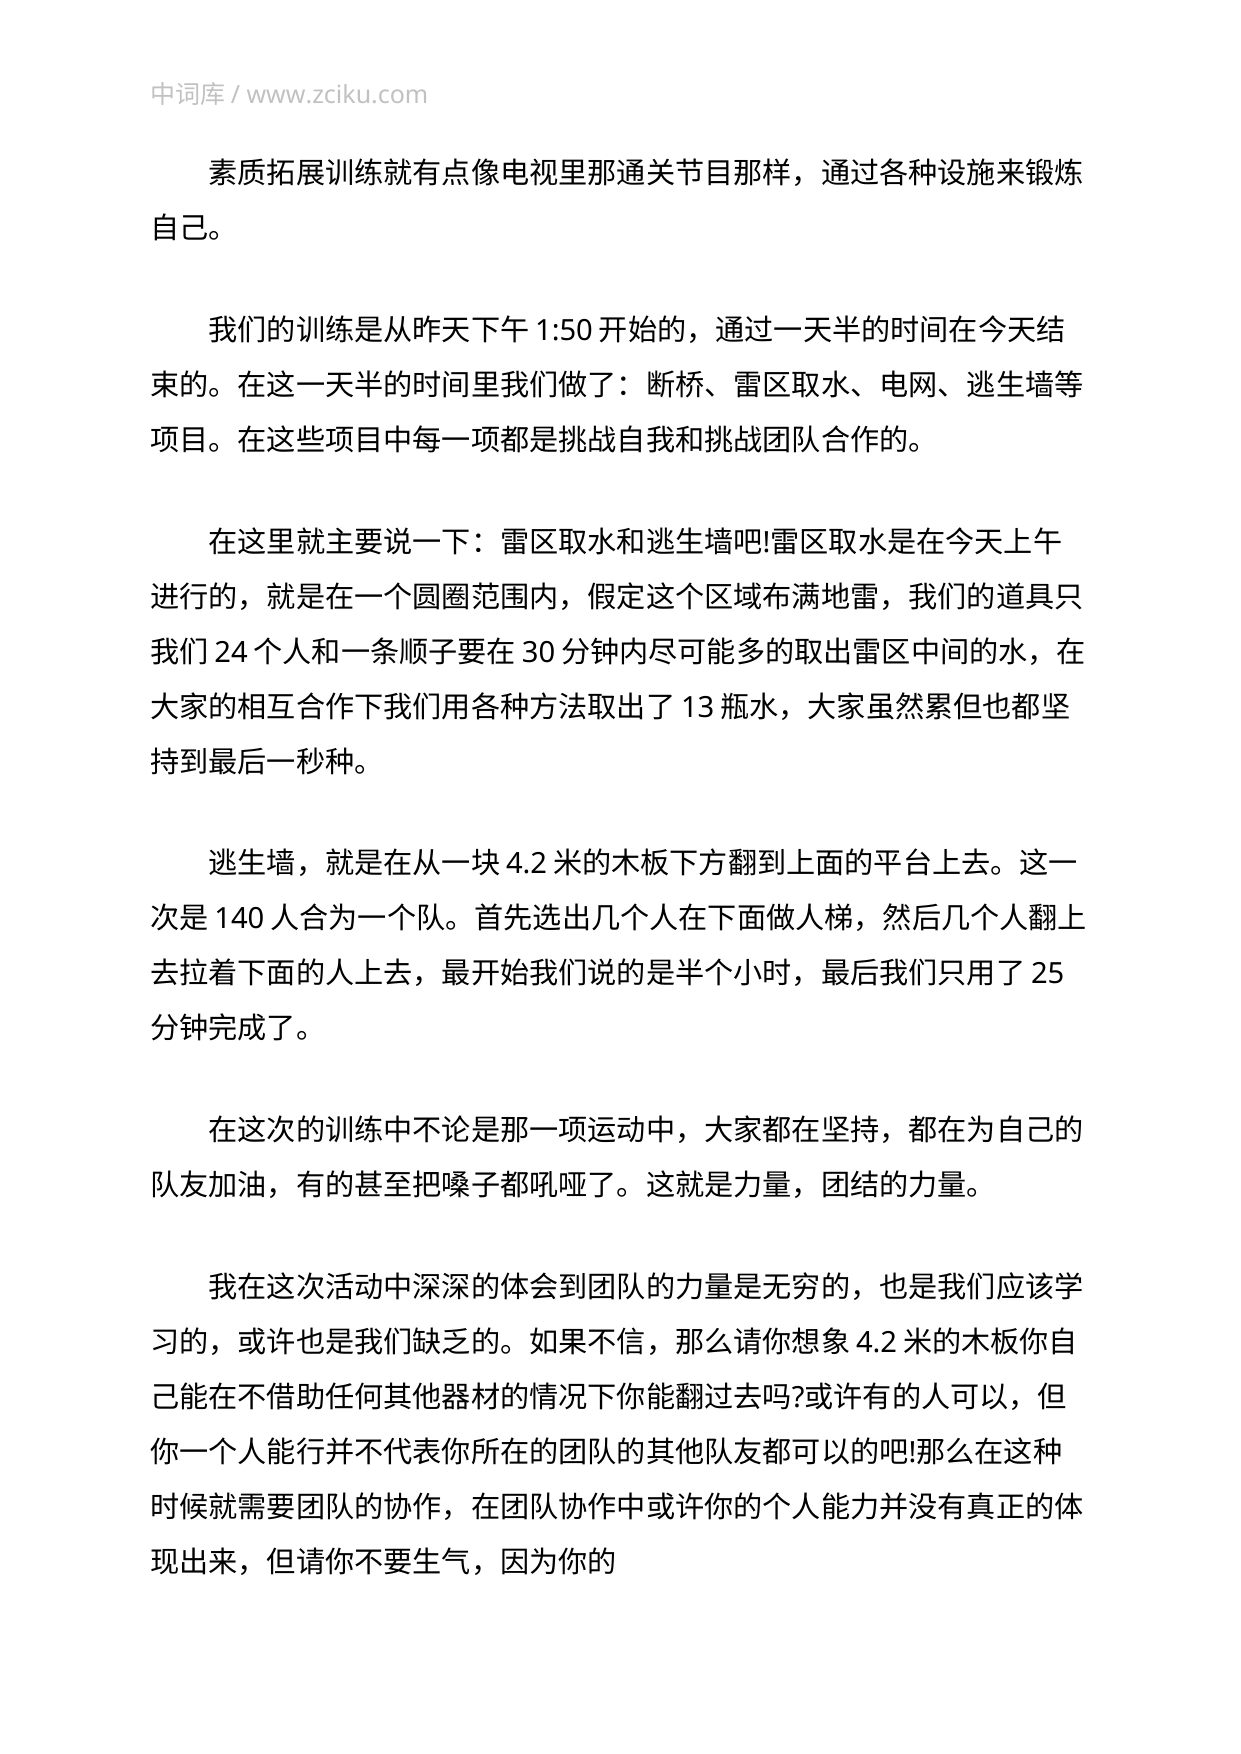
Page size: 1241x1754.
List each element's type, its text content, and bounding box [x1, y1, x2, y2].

text 素质拓展训练就有点像电视里那通关节目那样，通过各种设施来锻炼自己。 [150, 150, 1090, 247]
text 逃生墙，就是在从一块4.2米的木板下方翻到上面的平台上去。这一次是140人合为一个队。首先选出几个人在下面做人梯，然后几个人翻上去拉着下面的人上去，最开始我们说的是半个小时，最后我们只用了25分钟完成了。 [150, 840, 1090, 1047]
text 在这次的训练中不论是那一项运动中，大家都在坚持，都在为自己的队友加油，有的甚至把嗓子都吼哑了。这就是力量，团结的力量。 [150, 1107, 1090, 1204]
text 我们的训练是从昨天下午1:50开始的，通过一天半的时间在今天结束的。在这一天半的时间里我们做了：断桥、雷区取水、电网、逃生墙等项目。在这些项目中每一项都是挑战自我和挑战团队合作的。 [150, 307, 1090, 459]
text 在这里就主要说一下：雷区取水和逃生墙吧!雷区取水是在今天上午进行的，就是在一个圆圈范围内，假定这个区域布满地雷，我们的道具只我们24个人和一条顺子要在30分钟内尽可能多的取出雷区中间的水，在大家的相互合作下我们用各种方法取出了13瓶水，大家虽然累但也都坚持到最后一秒种。 [150, 518, 1090, 781]
text 我在这次活动中深深的体会到团队的力量是无穷的，也是我们应该学习的，或许也是我们缺乏的。如果不信，那么请你想象4.2米的木板你自己能在不借助任何其他器材的情况下你能翻过去吗?或许有的人可以，但你一个人能行并不代表你所在的团队的其他队友都可以的吧!那么在这种时候就需要团队的协作，在团队协作中或许你的个人能力并没有真正的体现出来，但请你不要生气，因为你的 [150, 1263, 1090, 1581]
